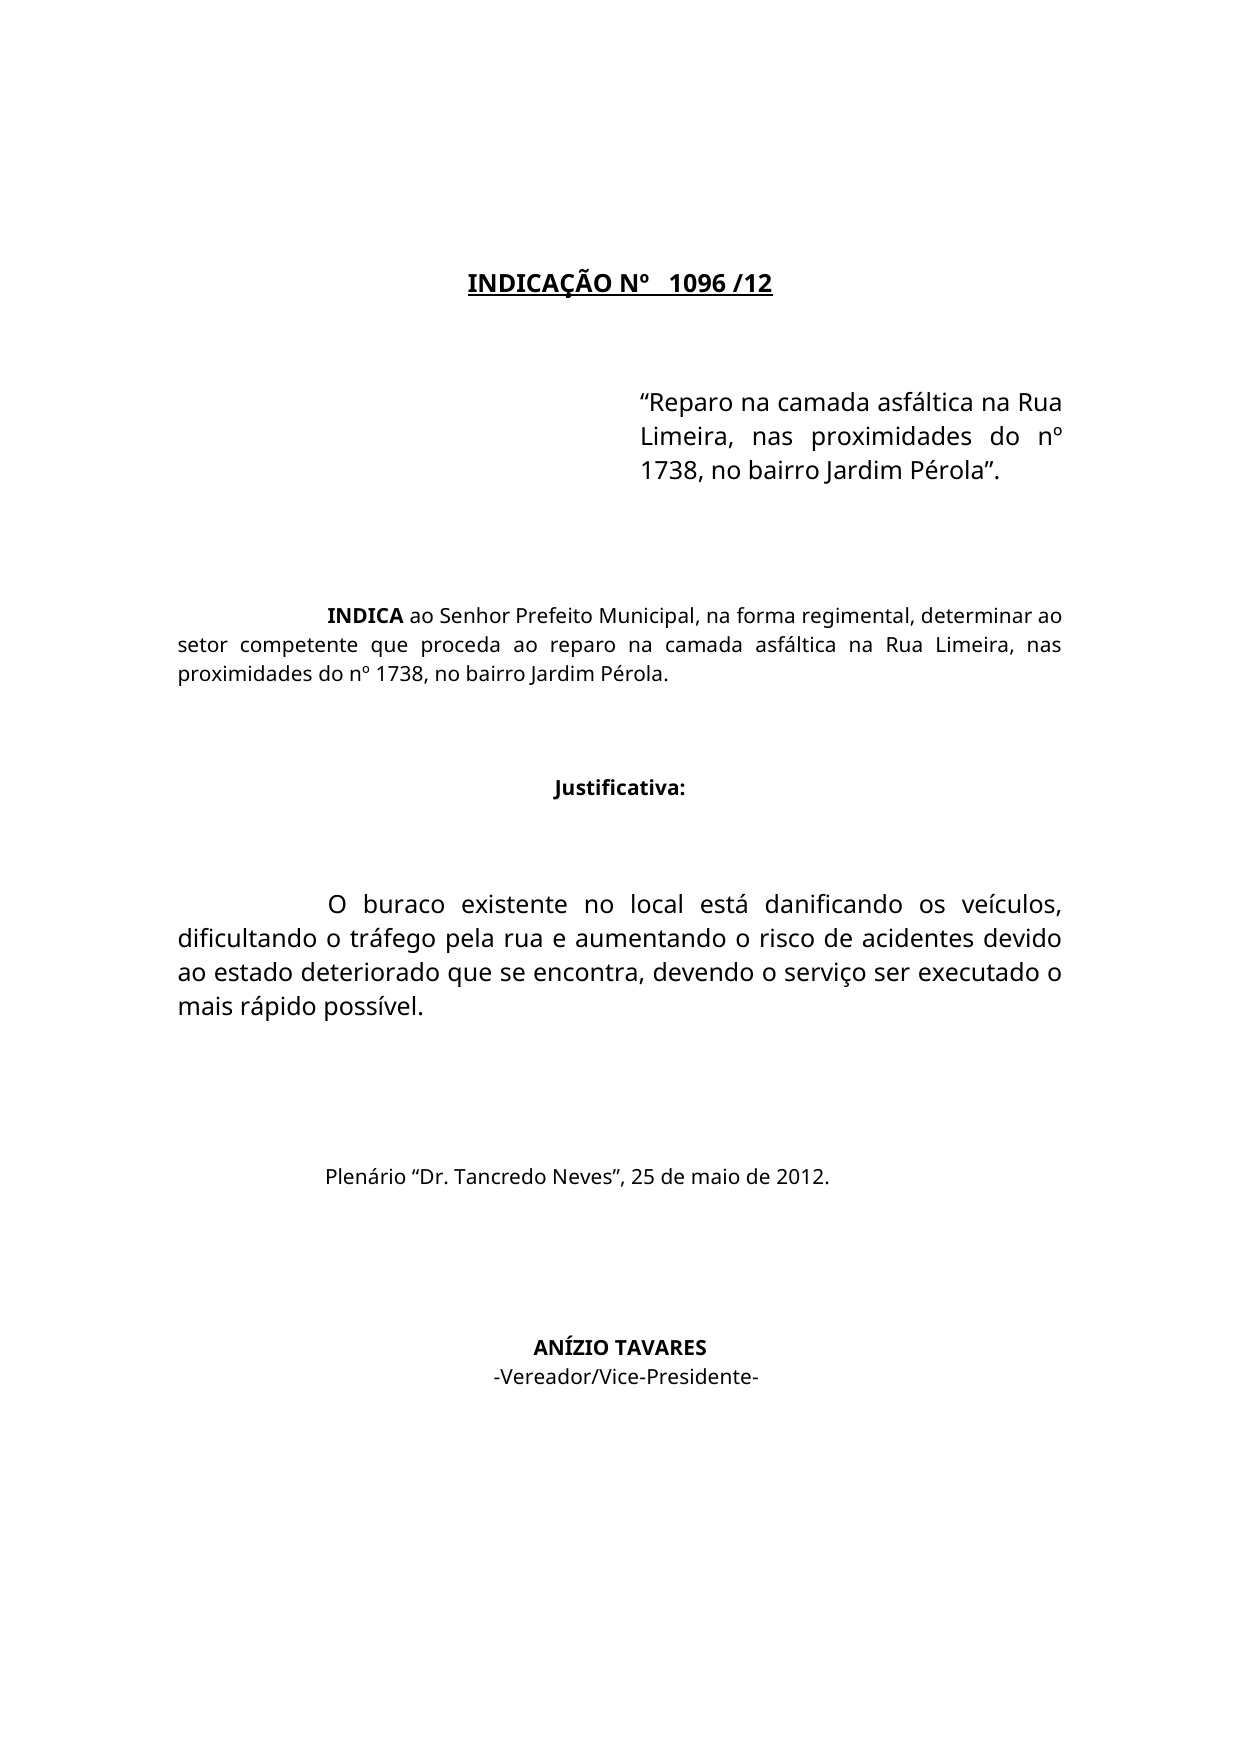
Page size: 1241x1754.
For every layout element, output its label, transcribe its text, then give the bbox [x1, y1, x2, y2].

text Justificativa: [177, 773, 1063, 801]
text Plenário “Dr. Tancredo Neves”, 25 de maio de 2012. [251, 1162, 1063, 1190]
text -Vereador/Vice-Presidente- [177, 1362, 1063, 1390]
title INDICAÇÃO Nº 1096 /12 [177, 266, 1063, 300]
text “Reparo na camada asfáltica na Rua Limeira, nas proximidades do nº 1738, no bairro Jardim Pérola”. [640, 385, 1063, 487]
text ANÍZIO TAVARES [177, 1333, 1063, 1362]
text INDICA ao Senhor Prefeito Municipal, na forma regimental, determinar ao setor competente que proceda ao reparo na camada asfáltica na Rua Limeira, nas proximidades do nº 1738, no bairro Jardim Pérola. [177, 601, 1063, 687]
text O buraco existente no local está danificando os veículos, dificultando o tráfego pela rua e aumentando o risco de acidentes devido ao estado deteriorado que se encontra, devendo o serviço ser executado o mais rápido possível. [177, 887, 1063, 1023]
